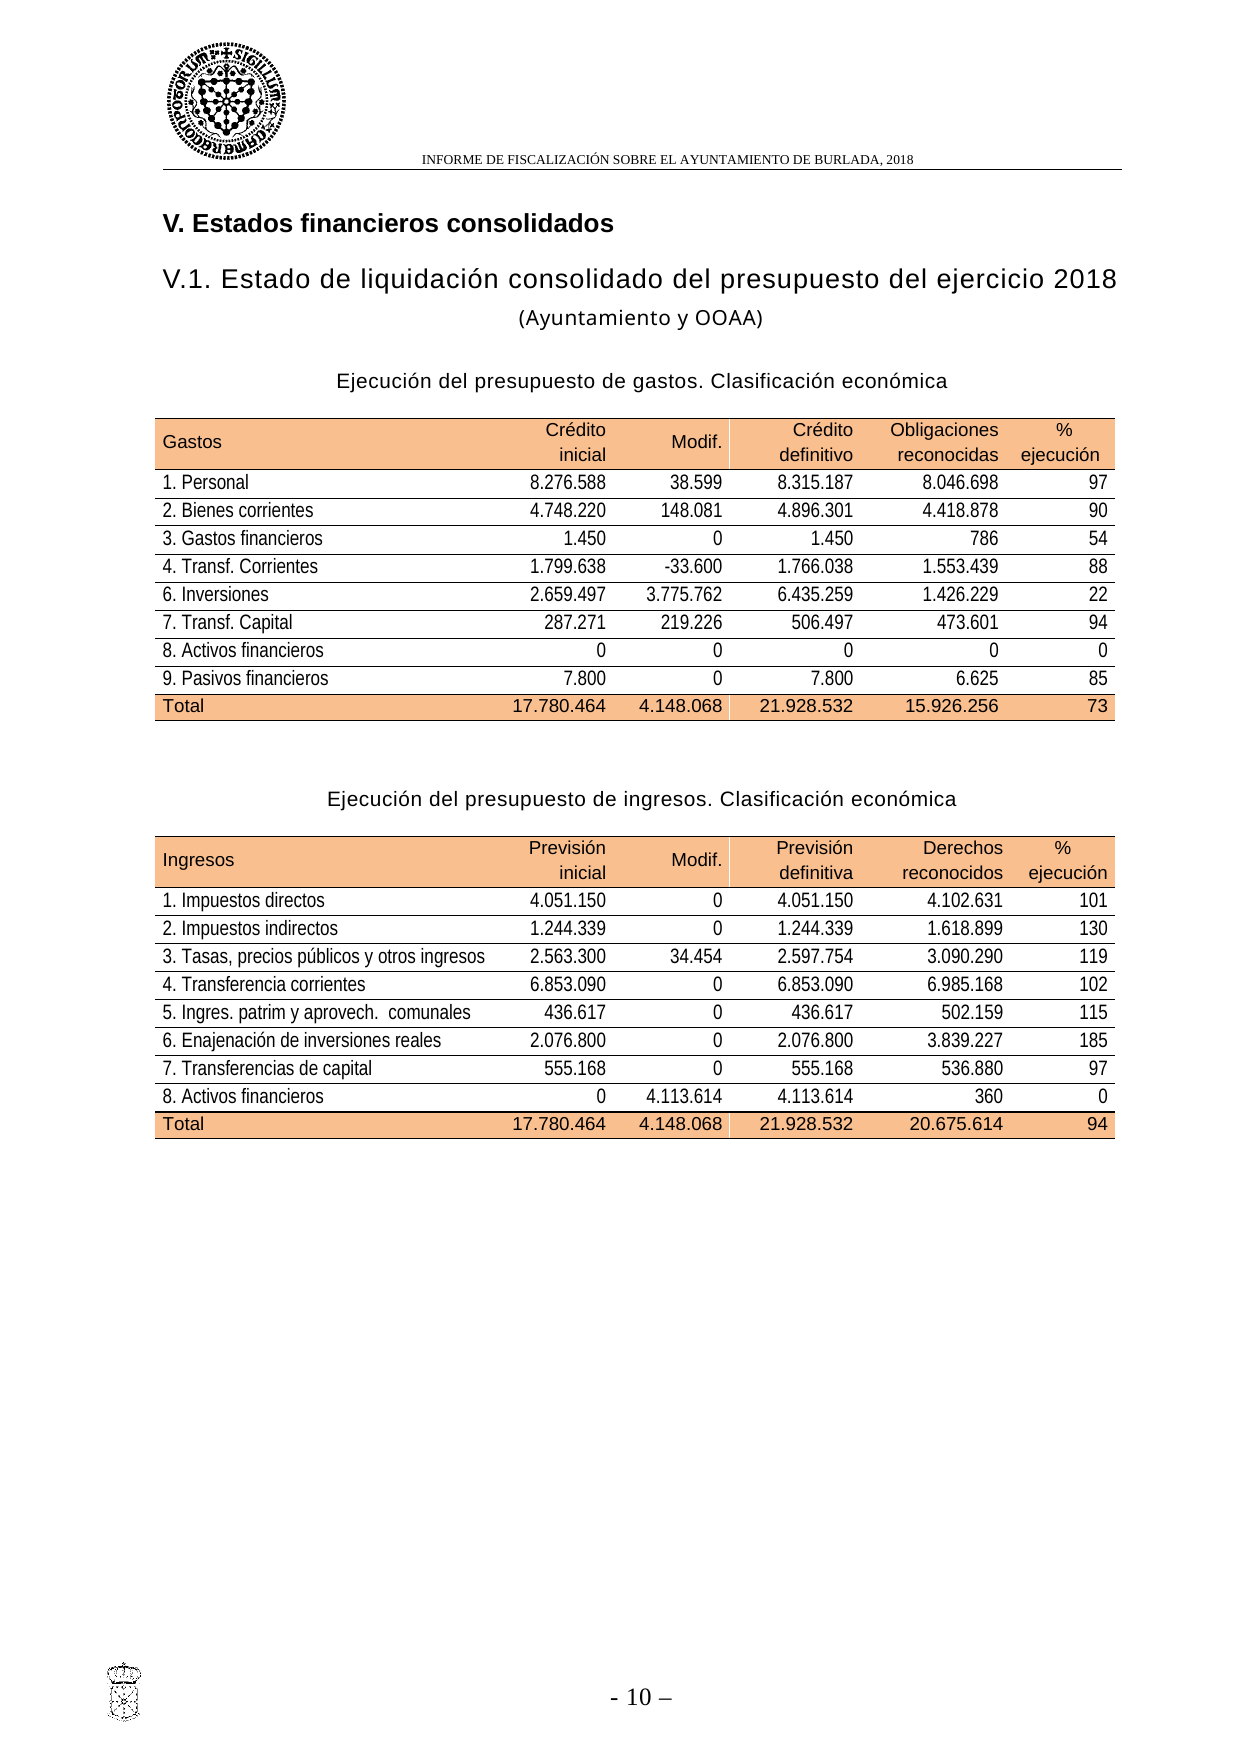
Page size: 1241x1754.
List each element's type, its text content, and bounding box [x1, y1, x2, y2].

text Ejecución del presupuesto de gastos. Clasificación económica [162, 369, 1122, 393]
table_cell 1.799.638 [392, 555, 613, 581]
table_cell 473.601 [860, 611, 1006, 637]
table_cell 20.675.614 [860, 1113, 1010, 1138]
table_cell 7.800 [392, 667, 613, 693]
table_cell 4. Transf. Corrientes [155, 555, 392, 581]
table_cell 7. Transf. Capital [155, 611, 392, 637]
table_cell 0 [392, 639, 613, 666]
table_cell 4.148.068 [613, 1113, 729, 1138]
table_cell 0 [497, 1084, 613, 1111]
table_cell 119 [1010, 944, 1115, 971]
table_cell 0 [1006, 639, 1115, 666]
table_cell 38.599 [613, 470, 729, 497]
table_cell 6. Inversiones [155, 583, 392, 609]
table_cell 97 [1010, 1056, 1115, 1083]
text V. Estados financieros consolidados [162, 208, 1122, 238]
table_cell 130 [1010, 916, 1115, 943]
table_cell 436.617 [497, 1000, 613, 1027]
table_cell 85 [1006, 667, 1115, 693]
table_cell 3.090.290 [860, 944, 1010, 971]
table_cell 9. Pasivos financieros [155, 667, 392, 693]
table_cell 148.081 [613, 499, 729, 525]
text (Ayuntamiento y OOAA) [159, 303, 1122, 331]
table_cell 1.766.038 [730, 555, 860, 581]
table_cell -33.600 [613, 555, 729, 581]
table_header Previsión definitiva [730, 837, 860, 887]
table_cell 1.553.439 [860, 555, 1006, 581]
table_cell 115 [1010, 1000, 1115, 1027]
text V.1. Estado de liquidación consolidado del presupuesto del ejercicio 2018 [162, 263, 1215, 295]
table_cell 287.271 [392, 611, 613, 637]
table_cell 3. Tasas, precios públicos y otros ingresos [155, 944, 497, 971]
table_cell 94 [1006, 611, 1115, 637]
table_cell 0 [613, 1056, 729, 1083]
table_cell Total [155, 1113, 497, 1138]
table_cell 6.625 [860, 667, 1006, 693]
table_cell 6. Enajenación de inversiones reales [155, 1028, 497, 1055]
table_cell 2.563.300 [497, 944, 613, 971]
table_cell 0 [730, 639, 860, 666]
table_cell 0 [860, 639, 1006, 666]
table_cell 2.076.800 [730, 1028, 860, 1055]
table_cell 502.159 [860, 1000, 1010, 1027]
table_cell 2. Bienes corrientes [155, 499, 392, 525]
table_cell 102 [1010, 972, 1115, 999]
table_cell 0 [613, 1000, 729, 1027]
table_cell 6.985.168 [860, 972, 1010, 999]
table_cell 4.896.301 [730, 499, 860, 525]
table_cell 22 [1006, 583, 1115, 609]
table_cell 0 [1010, 1084, 1115, 1111]
picture [162, 38, 290, 164]
table_cell 3.775.762 [613, 583, 729, 609]
table_cell 101 [1010, 888, 1115, 915]
table_cell 185 [1010, 1028, 1115, 1055]
table_cell 3.839.227 [860, 1028, 1010, 1055]
table_cell 1.618.899 [860, 916, 1010, 943]
table_cell 7.800 [730, 667, 860, 693]
table_cell 54 [1006, 526, 1115, 553]
table_cell 1.244.339 [730, 916, 860, 943]
table_cell 73 [1006, 695, 1115, 720]
table_cell 536.880 [860, 1056, 1010, 1083]
table_cell 4.748.220 [392, 499, 613, 525]
table_cell 8.276.588 [392, 470, 613, 497]
table_cell 6.853.090 [730, 972, 860, 999]
table_cell 21.928.532 [730, 695, 860, 720]
table_cell 0 [613, 916, 729, 943]
table_cell 506.497 [730, 611, 860, 637]
table_cell 3. Gastos financieros [155, 526, 392, 553]
table_header Modif. [613, 837, 729, 887]
table_cell 0 [613, 1028, 729, 1055]
table_cell 4.418.878 [860, 499, 1006, 525]
table_cell 786 [860, 526, 1006, 553]
table_cell 4.051.150 [497, 888, 613, 915]
table_cell 1.426.229 [860, 583, 1006, 609]
table_cell 1.450 [730, 526, 860, 553]
table_cell 1. Personal [155, 470, 392, 497]
table_cell 88 [1006, 555, 1115, 581]
table_cell 8.315.187 [730, 470, 860, 497]
table_cell 94 [1010, 1113, 1115, 1138]
table_cell 1.244.339 [497, 916, 613, 943]
table_cell 0 [613, 972, 729, 999]
table_cell 4.113.614 [613, 1084, 729, 1111]
table_cell 7. Transferencias de capital [155, 1056, 497, 1083]
table_header Ingresos [155, 837, 497, 887]
table_cell 6.435.259 [730, 583, 860, 609]
table_cell 0 [613, 526, 729, 553]
table_cell 4.113.614 [730, 1084, 860, 1111]
table_cell 555.168 [497, 1056, 613, 1083]
table_cell 2.659.497 [392, 583, 613, 609]
table_cell 219.226 [613, 611, 729, 637]
table_cell 90 [1006, 499, 1115, 525]
table_cell 2. Impuestos indirectos [155, 916, 497, 943]
table_header Gastos [155, 419, 392, 469]
table_cell 1.450 [392, 526, 613, 553]
table_cell 15.926.256 [860, 695, 1006, 720]
table_cell 2.076.800 [497, 1028, 613, 1055]
text Ejecución del presupuesto de ingresos. Clasificación económica [162, 787, 1122, 811]
table_cell 8. Activos financieros [155, 639, 392, 666]
table_header Modif. [613, 419, 729, 469]
table_cell 97 [1006, 470, 1115, 497]
table_cell 5. Ingres. patrim y aprovech. comunales [155, 1000, 497, 1027]
table_header Obligaciones reconocidas [860, 419, 1006, 469]
table_cell Total [155, 695, 392, 720]
table_cell 8. Activos financieros [155, 1084, 497, 1111]
table_cell 4.102.631 [860, 888, 1010, 915]
table_cell 4.148.068 [613, 695, 729, 720]
table_cell 17.780.464 [497, 1113, 613, 1138]
table_header % ejecución [1006, 419, 1115, 469]
table_header Crédito inicial [392, 419, 613, 469]
table_cell 21.928.532 [730, 1113, 860, 1138]
table_cell 1. Impuestos directos [155, 888, 497, 915]
table_cell 2.597.754 [730, 944, 860, 971]
table_cell 17.780.464 [392, 695, 613, 720]
table_cell 4.051.150 [730, 888, 860, 915]
table_cell 4. Transferencia corrientes [155, 972, 497, 999]
table_cell 0 [613, 667, 729, 693]
table_cell 436.617 [730, 1000, 860, 1027]
table_header Derechos reconocidos [860, 837, 1010, 887]
table_header % ejecución [1010, 837, 1115, 887]
table_header Crédito definitivo [730, 419, 860, 469]
table_header Previsión inicial [497, 837, 613, 887]
picture [105, 1662, 142, 1723]
table_cell 555.168 [730, 1056, 860, 1083]
table_cell 360 [860, 1084, 1010, 1111]
table_cell 8.046.698 [860, 470, 1006, 497]
table_cell 0 [613, 888, 729, 915]
table_cell 6.853.090 [497, 972, 613, 999]
table_cell 0 [613, 639, 729, 666]
table_cell 34.454 [613, 944, 729, 971]
